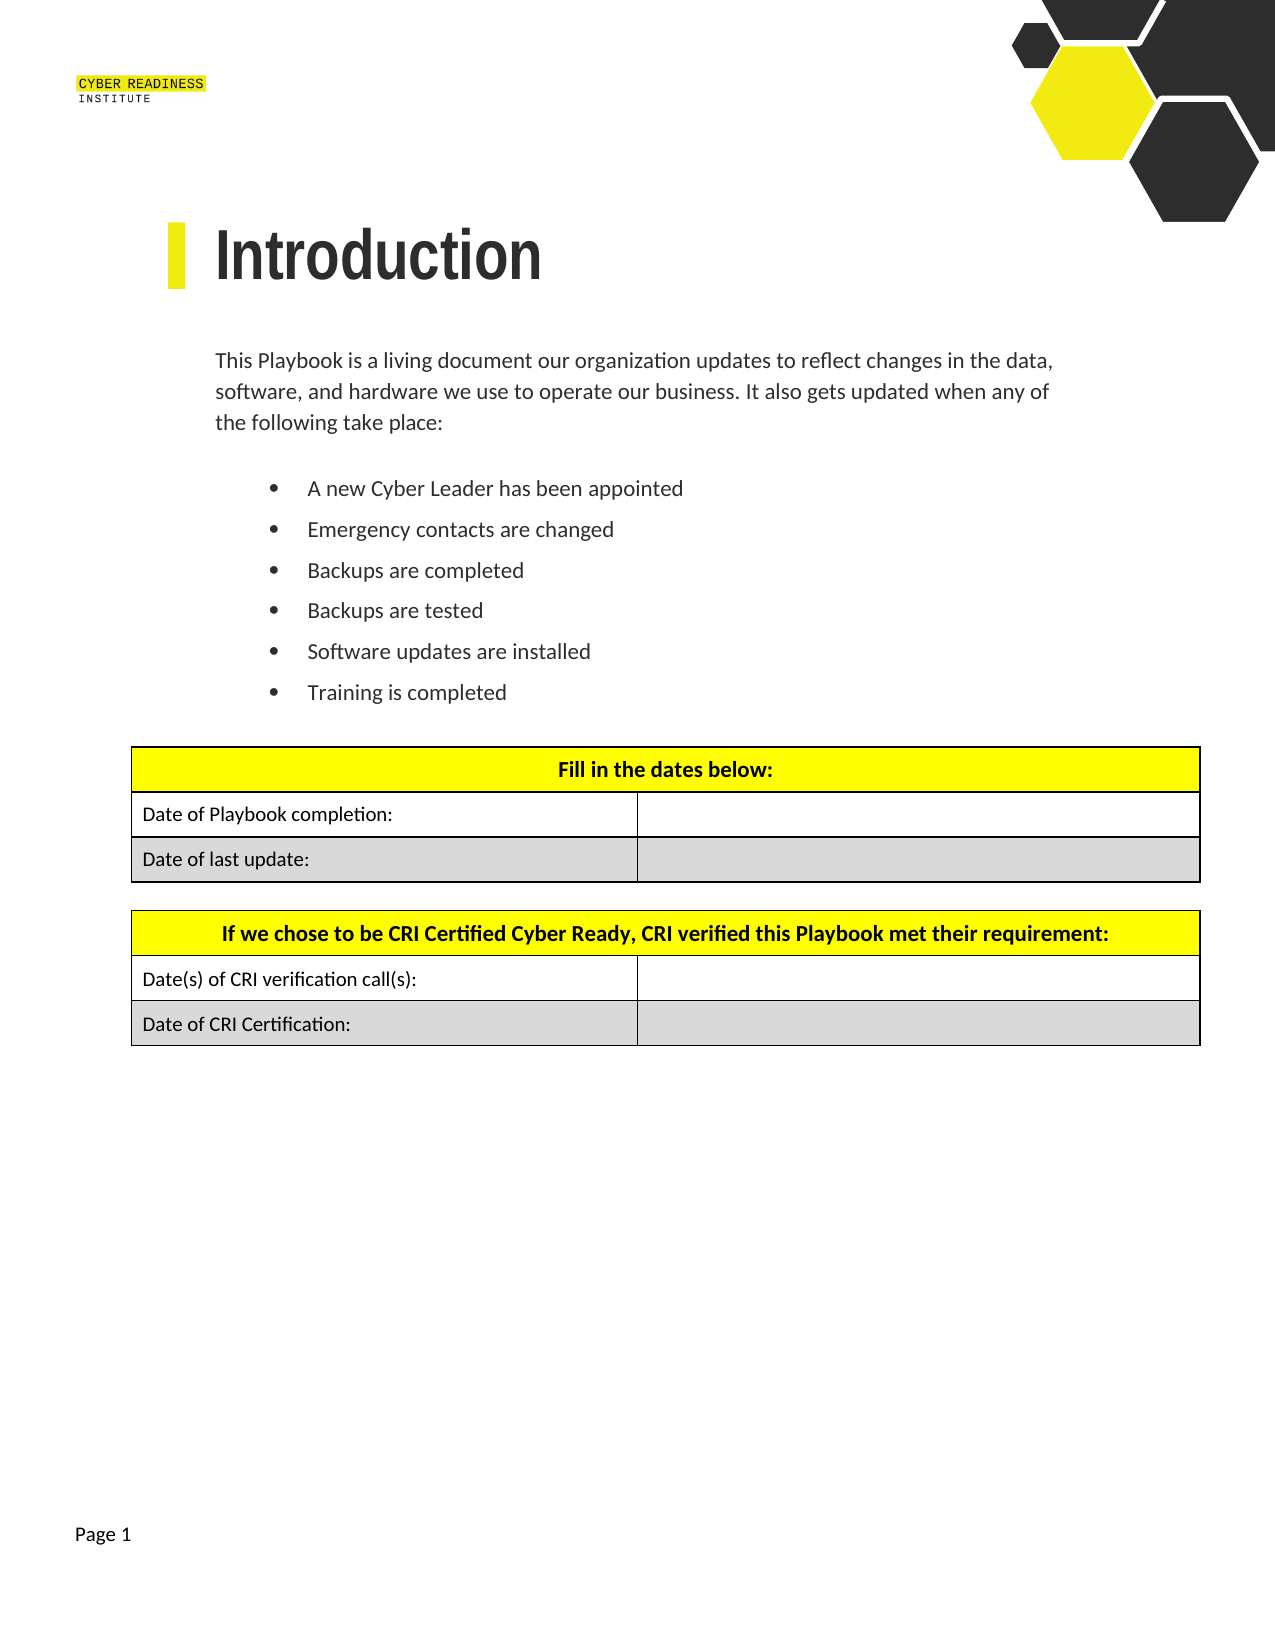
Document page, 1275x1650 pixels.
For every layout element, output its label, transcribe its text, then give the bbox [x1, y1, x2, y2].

list Emergency contacts are changed [270, 515, 1162, 543]
list Backups are tested [270, 596, 1162, 624]
table_cell [638, 793, 1199, 836]
table_header Fill in the dates below: [132, 748, 1199, 791]
table_cell Date of last update: [132, 838, 637, 881]
table_cell [638, 838, 1199, 881]
list Training is completed [270, 678, 1162, 706]
table_cell [638, 956, 1199, 1000]
picture [75, 75, 207, 103]
table_header If we chose to be CRI Certified Cyber Ready, CRI verified this Playbook met their requirement: [132, 911, 1199, 955]
subtitle Introduction [215, 213, 1200, 294]
table_cell Date of CRI Certification: [132, 1001, 637, 1045]
list A new Cyber Leader has been appointed [270, 474, 1162, 503]
list Backups are completed [270, 556, 1162, 584]
list Software updates are installed [270, 637, 1162, 665]
text This Playbook is a living document our organization updates to reflect changes in the data, software, and hardware we use to operate our business. It also gets updated when any of the following take place: [215, 346, 1073, 436]
table_cell [638, 1001, 1199, 1045]
table_cell Date of Playbook completion: [132, 793, 637, 836]
table_cell Date(s) of CRI verification call(s): [132, 956, 637, 1000]
